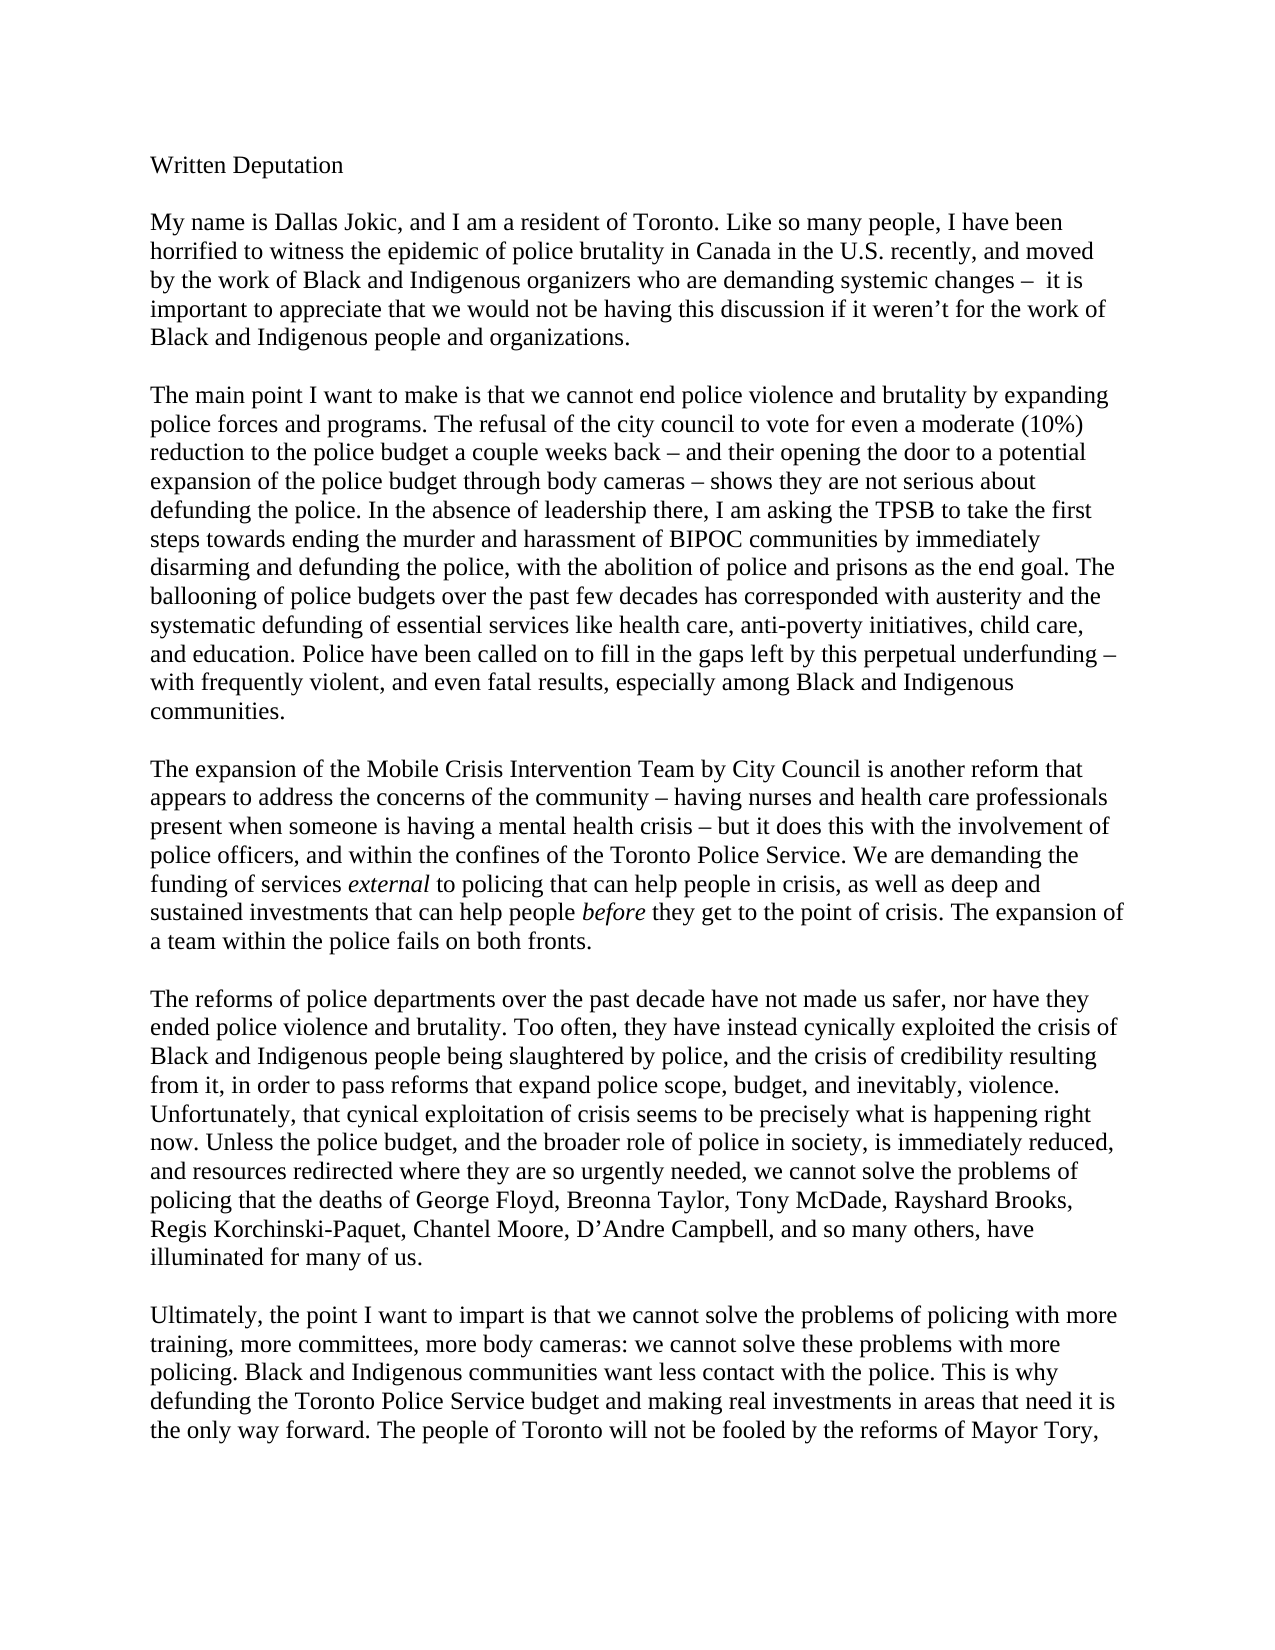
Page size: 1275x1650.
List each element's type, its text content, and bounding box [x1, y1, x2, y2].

text My name is Dallas Jokic, and I am a resident of Toronto. Like so many people, I have been horrified to witness the epidemic of police brutality in Canada in the U.S. recently, and moved by the work of Black and Indigenous organizers who are demanding systemic changes – it is important to appreciate that we would not be having this discussion if it weren’t for the work of Black and Indigenous people and organizations. [150, 207, 1125, 351]
text The expansion of the Mobile Crisis Intervention Team by City Council is another reform that appears to address the concerns of the community – having nurses and health care professionals present when someone is having a mental health crisis – but it does this with the involvement of police officers, and within the confines of the Toronto Police Service. We are demanding the funding of services external to policing that can help people in crisis, as well as deep and sustained investments that can help people before they get to the point of crisis. The expansion of a team within the police fails on both fronts. [150, 754, 1125, 955]
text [150, 1300, 1125, 1444]
text The reforms of police departments over the past decade have not made us safer, nor have they ended police violence and brutality. Too often, they have instead cynically exploited the crisis of Black and Indigenous people being slaughtered by police, and the crisis of credibility resulting from it, in order to pass reforms that expand police scope, budget, and inevitably, violence. Unfortunately, that cynical exploitation of crisis seems to be precisely what is happening right now. Unless the police budget, and the broader role of police in society, is immediately reduced, and resources redirected where they are so urgently needed, we cannot solve the problems of policing that the deaths of George Floyd, Breonna Taylor, Tony McDade, Rayshard Brooks, Regis Korchinski-Paquet, Chantel Moore, D’Andre Campbell, and so many others, have illuminated for many of us. [150, 984, 1125, 1271]
text Written Deputation [150, 150, 1125, 179]
text The main point I want to make is that we cannot end police violence and brutality by expanding police forces and programs. The refusal of the city council to vote for even a moderate (10%) reduction to the police budget a couple weeks back – and their opening the door to a potential expansion of the police budget through body cameras – shows they are not serious about defunding the police. In the absence of leadership there, I am asking the TPSB to take the first steps towards ending the murder and harassment of BIPOC communities by immediately disarming and defunding the police, with the abolition of police and prisons as the end goal. The ballooning of police budgets over the past few decades has corresponded with austerity and the systematic defunding of essential services like health care, anti-poverty initiatives, child care, and education. Police have been called on to fill in the gaps left by this perpetual underfunding – with frequently violent, and even fatal results, especially among Black and Indigenous communities. [150, 380, 1125, 725]
